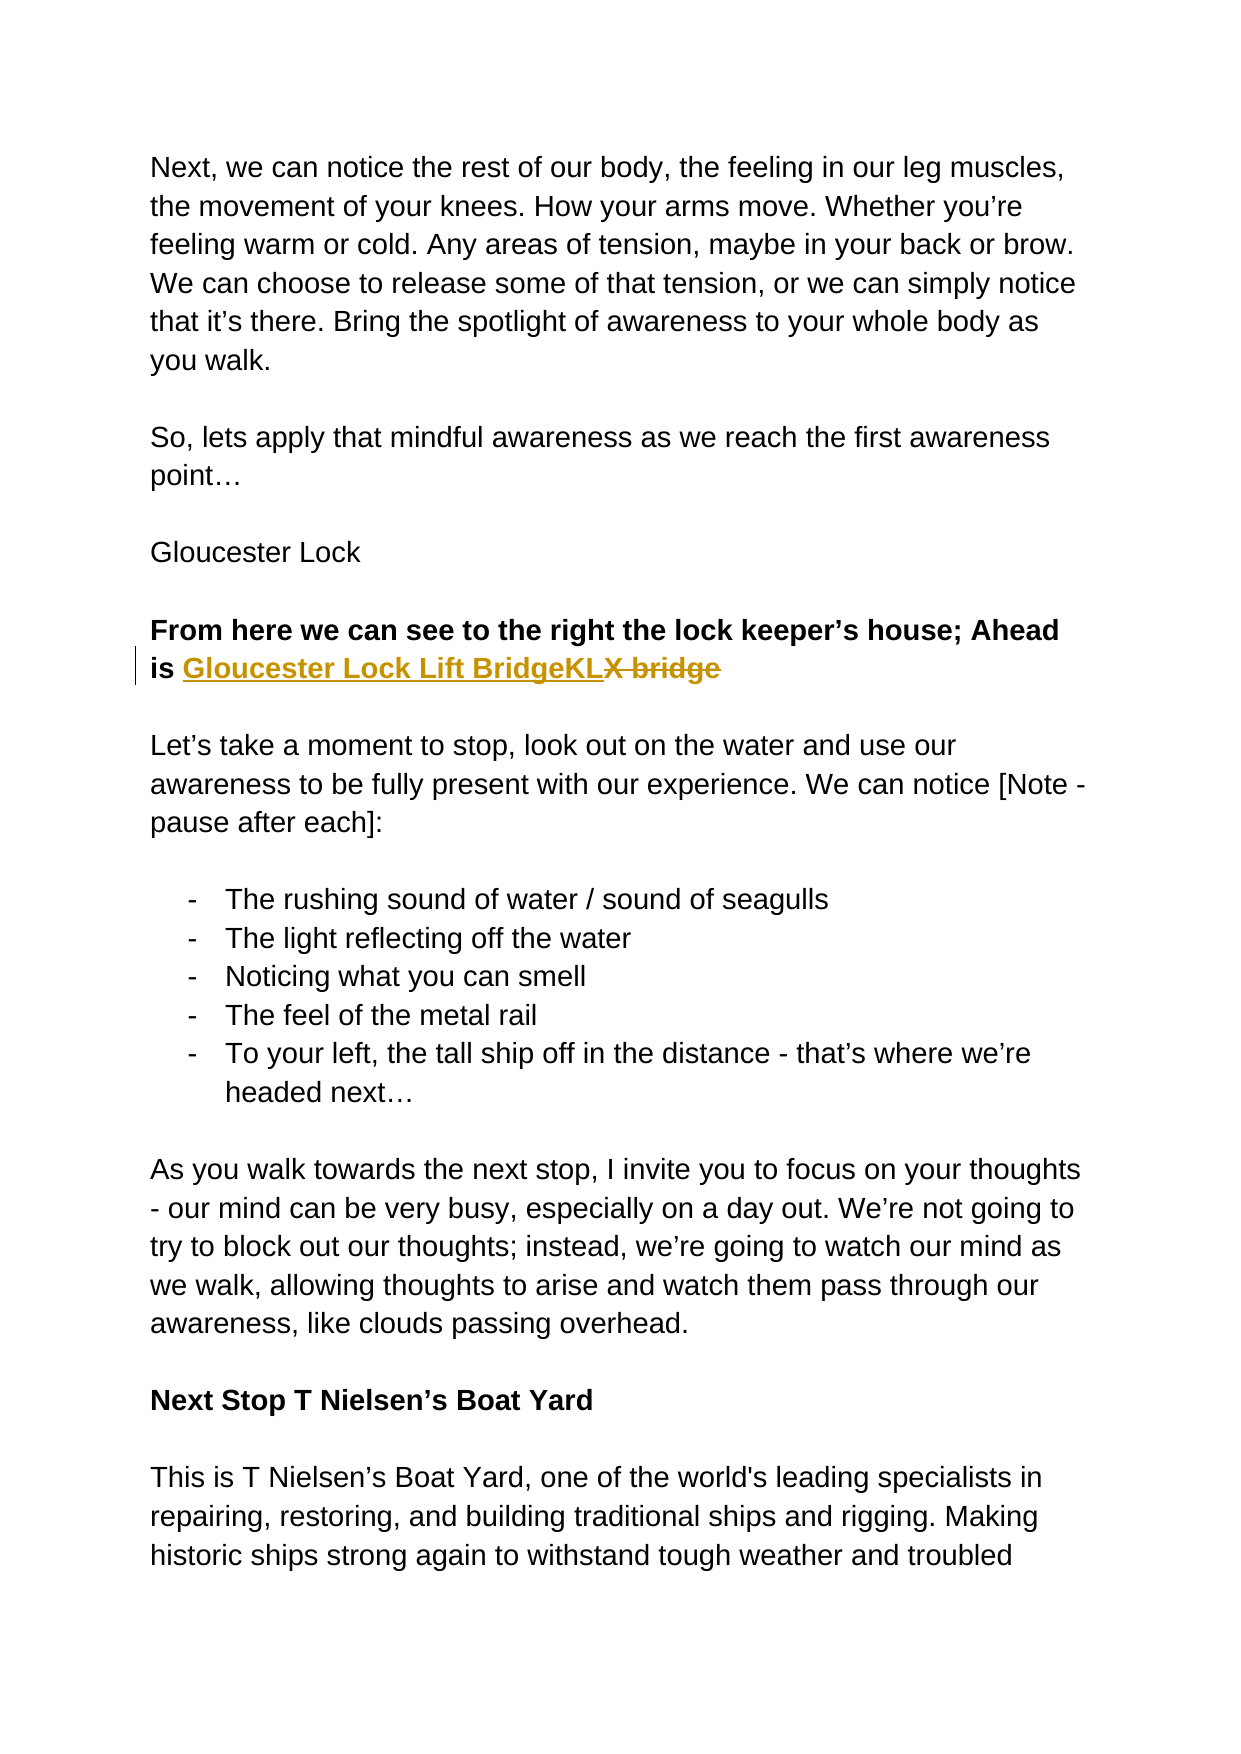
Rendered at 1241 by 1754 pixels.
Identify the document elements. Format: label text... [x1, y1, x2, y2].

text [150, 1460, 1090, 1571]
list The feel of the metal rail [187, 998, 1090, 1031]
list Noticing what you can smell [187, 959, 1090, 993]
text Gloucester Lock [150, 535, 1090, 569]
text So, lets apply that mindful awareness as we reach the first awareness point… [150, 420, 1090, 492]
list The light reflecting off the water [187, 921, 1090, 954]
text As you walk towards the next stop, I invite you to focus on your thoughts - our mind can be very busy, especially on a day out. We’re not going to try to block out our thoughts; instead, we’re going to watch our mind as we walk, allowing thoughts to arise and watch them pass through our awareness, like clouds passing overhead. [150, 1152, 1090, 1340]
list To your left, the tall ship off in the distance - that’s where we’re headed next… [187, 1036, 1090, 1108]
text Let’s take a moment to stop, look out on the water and use our awareness to be fully present with our experience. We can notice [Note - pause after each]: [150, 728, 1090, 839]
list The rushing sound of water / sound of seagulls [187, 882, 1090, 916]
text Next Stop T Nielsen’s Boat Yard [150, 1383, 1090, 1417]
text Next, we can notice the rest of our body, the feeling in our leg muscles, the movement of your knees. How your arms move. Whether you’re feeling warm or cold. Any areas of tension, maybe in your back or brow. We can choose to release some of that tension, or we can simply notice that it’s there. Bring the spotlight of awareness to your whole body as you walk. [150, 150, 1090, 376]
text From here we can see to the right the lock keeper’s house; Ahead is [150, 612, 1090, 684]
